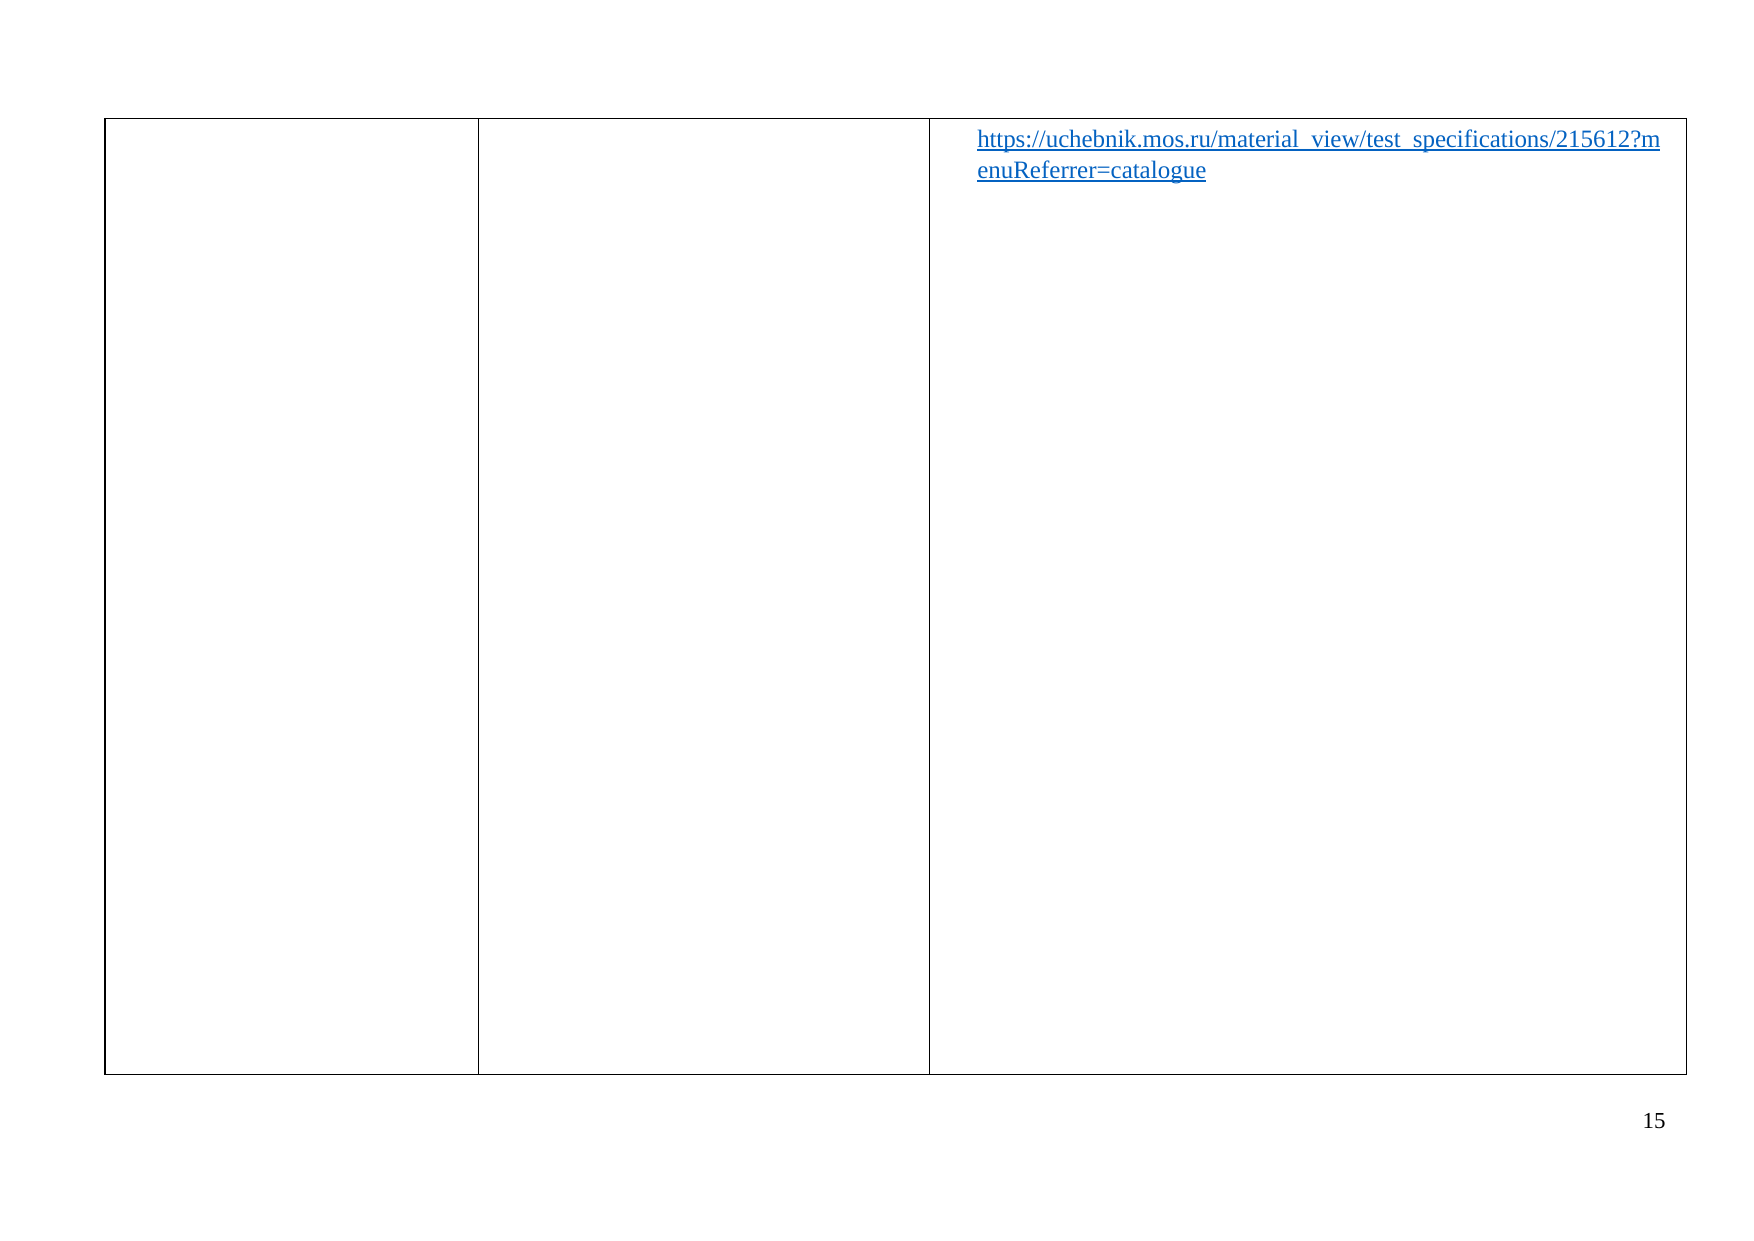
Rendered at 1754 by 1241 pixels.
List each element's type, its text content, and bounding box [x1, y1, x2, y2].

table_header [479, 119, 929, 1074]
table_header [106, 119, 478, 1074]
table_header https://uchebnik.mos.ru/material_view/test_specifications/215612?m enuReferrer=catalogue [930, 119, 1686, 1074]
